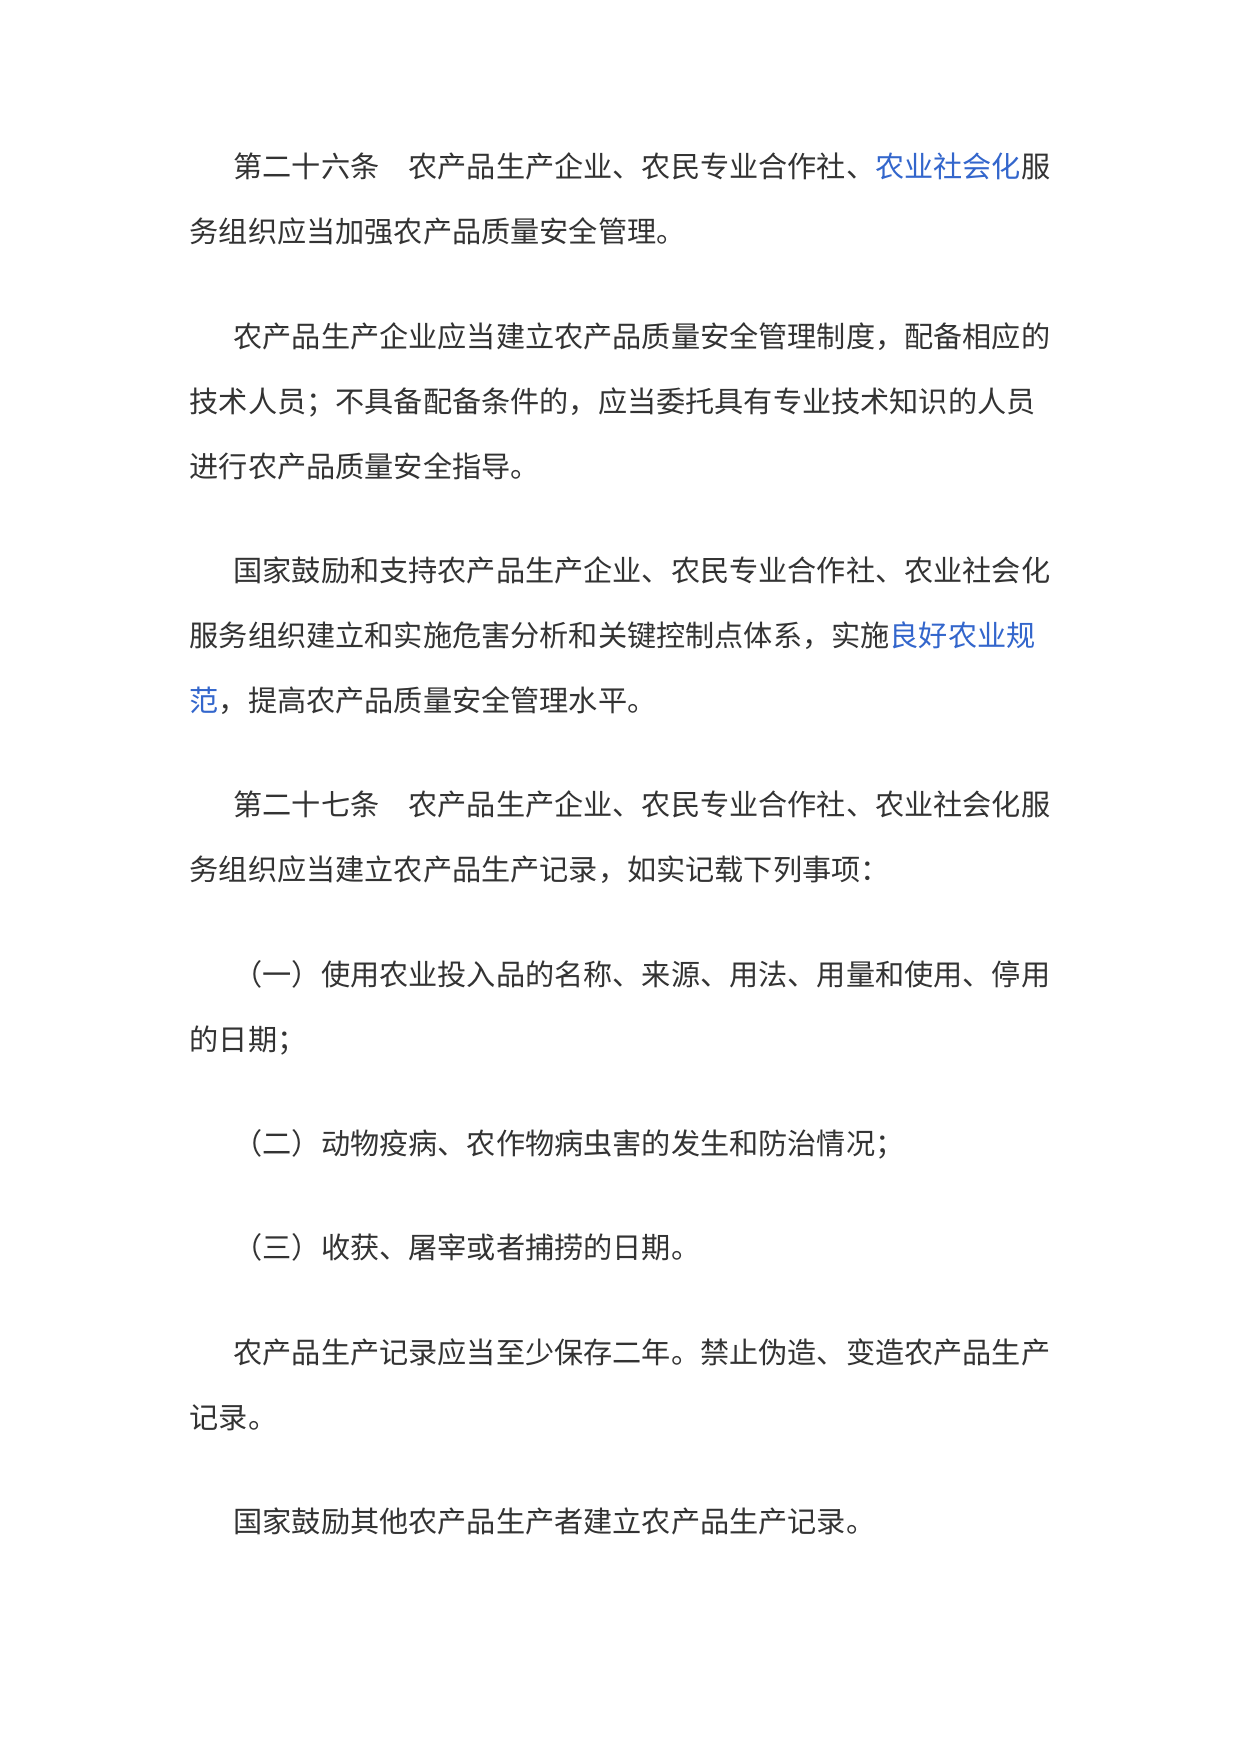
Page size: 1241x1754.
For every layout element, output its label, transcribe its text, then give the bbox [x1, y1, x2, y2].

text 第二十六条 农产品生产企业、农民专业合作社、农业社会化服务组织应当加强农产品质量安全管理。 [189, 132, 1051, 262]
text 国家鼓励其他农产品生产者建立农产品生产记录。 [189, 1487, 1051, 1552]
text 农产品生产企业应当建立农产品质量安全管理制度，配备相应的技术人员；不具备配备条件的，应当委托具有专业技术知识的人员进行农产品质量安全指导。 [189, 302, 1051, 497]
text 农产品生产记录应当至少保存二年。禁止伪造、变造农产品生产记录。 [189, 1318, 1051, 1448]
text 国家鼓励和支持农产品生产企业、农民专业合作社、农业社会化服务组织建立和实施危害分析和关键控制点体系，实施良好农业规范，提高农产品质量安全管理水平。 [189, 536, 1051, 731]
text （一）使用农业投入品的名称、来源、用法、用量和使用、停用的日期； [189, 940, 1051, 1070]
text （三）收获、屠宰或者捕捞的日期。 [189, 1214, 1051, 1279]
text （二）动物疫病、农作物病虫害的发生和防治情况； [189, 1109, 1051, 1174]
text 第二十七条 农产品生产企业、农民专业合作社、农业社会化服务组织应当建立农产品生产记录，如实记载下列事项： [189, 771, 1051, 901]
